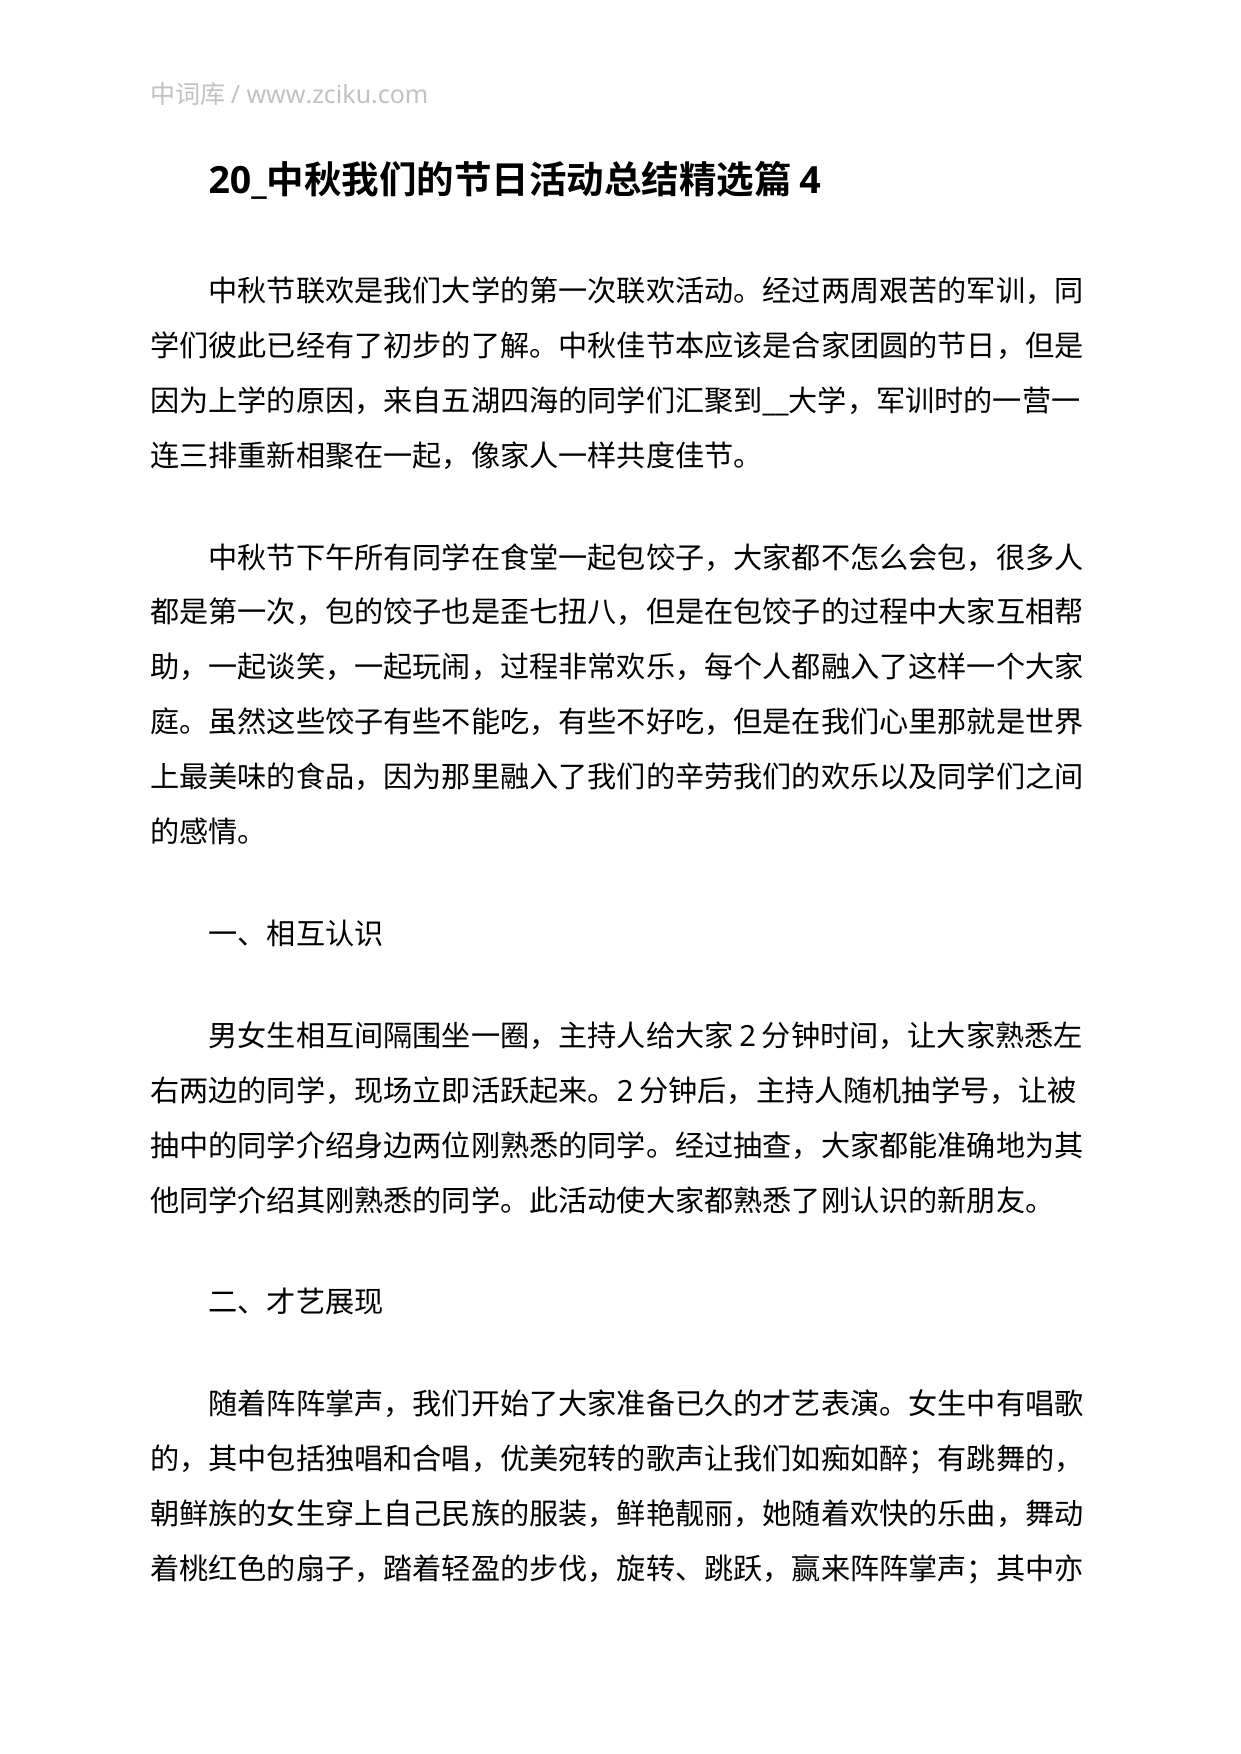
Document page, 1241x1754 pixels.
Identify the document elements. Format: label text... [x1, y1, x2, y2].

text 男女生相互间隔围坐一圈，主持人给大家2分钟时间，让大家熟悉左右两边的同学，现场立即活跃起来。2分钟后，主持人随机抽学号，让被抽中的同学介绍身边两位刚熟悉的同学。经过抽查，大家都能准确地为其他同学介绍其刚熟悉的同学。此活动使大家都熟悉了刚认识的新朋友。 [150, 1012, 1090, 1219]
text 20_中秋我们的节日活动总结精选篇4 [150, 150, 1090, 204]
text 一、相互认识 [150, 910, 1090, 953]
text 中秋节下午所有同学在食堂一起包饺子，大家都不怎么会包，很多人都是第一次，包的饺子也是歪七扭八，但是在包饺子的过程中大家互相帮助，一起谈笑，一起玩闹，过程非常欢乐，每个人都融入了这样一个大家庭。虽然这些饺子有些不能吃，有些不好吃，但是在我们心里那就是世界上最美味的食品，因为那里融入了我们的辛劳我们的欢乐以及同学们之间的感情。 [150, 534, 1090, 851]
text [150, 1381, 1090, 1588]
text 二、才艺展现 [150, 1279, 1090, 1321]
text 中秋节联欢是我们大学的第一次联欢活动。经过两周艰苦的军训，同学们彼此已经有了初步的了解。中秋佳节本应该是合家团圆的节日，但是因为上学的原因，来自五湖四海的同学们汇聚到__大学，军训时的一营一连三排重新相聚在一起，像家人一样共度佳节。 [150, 268, 1090, 475]
